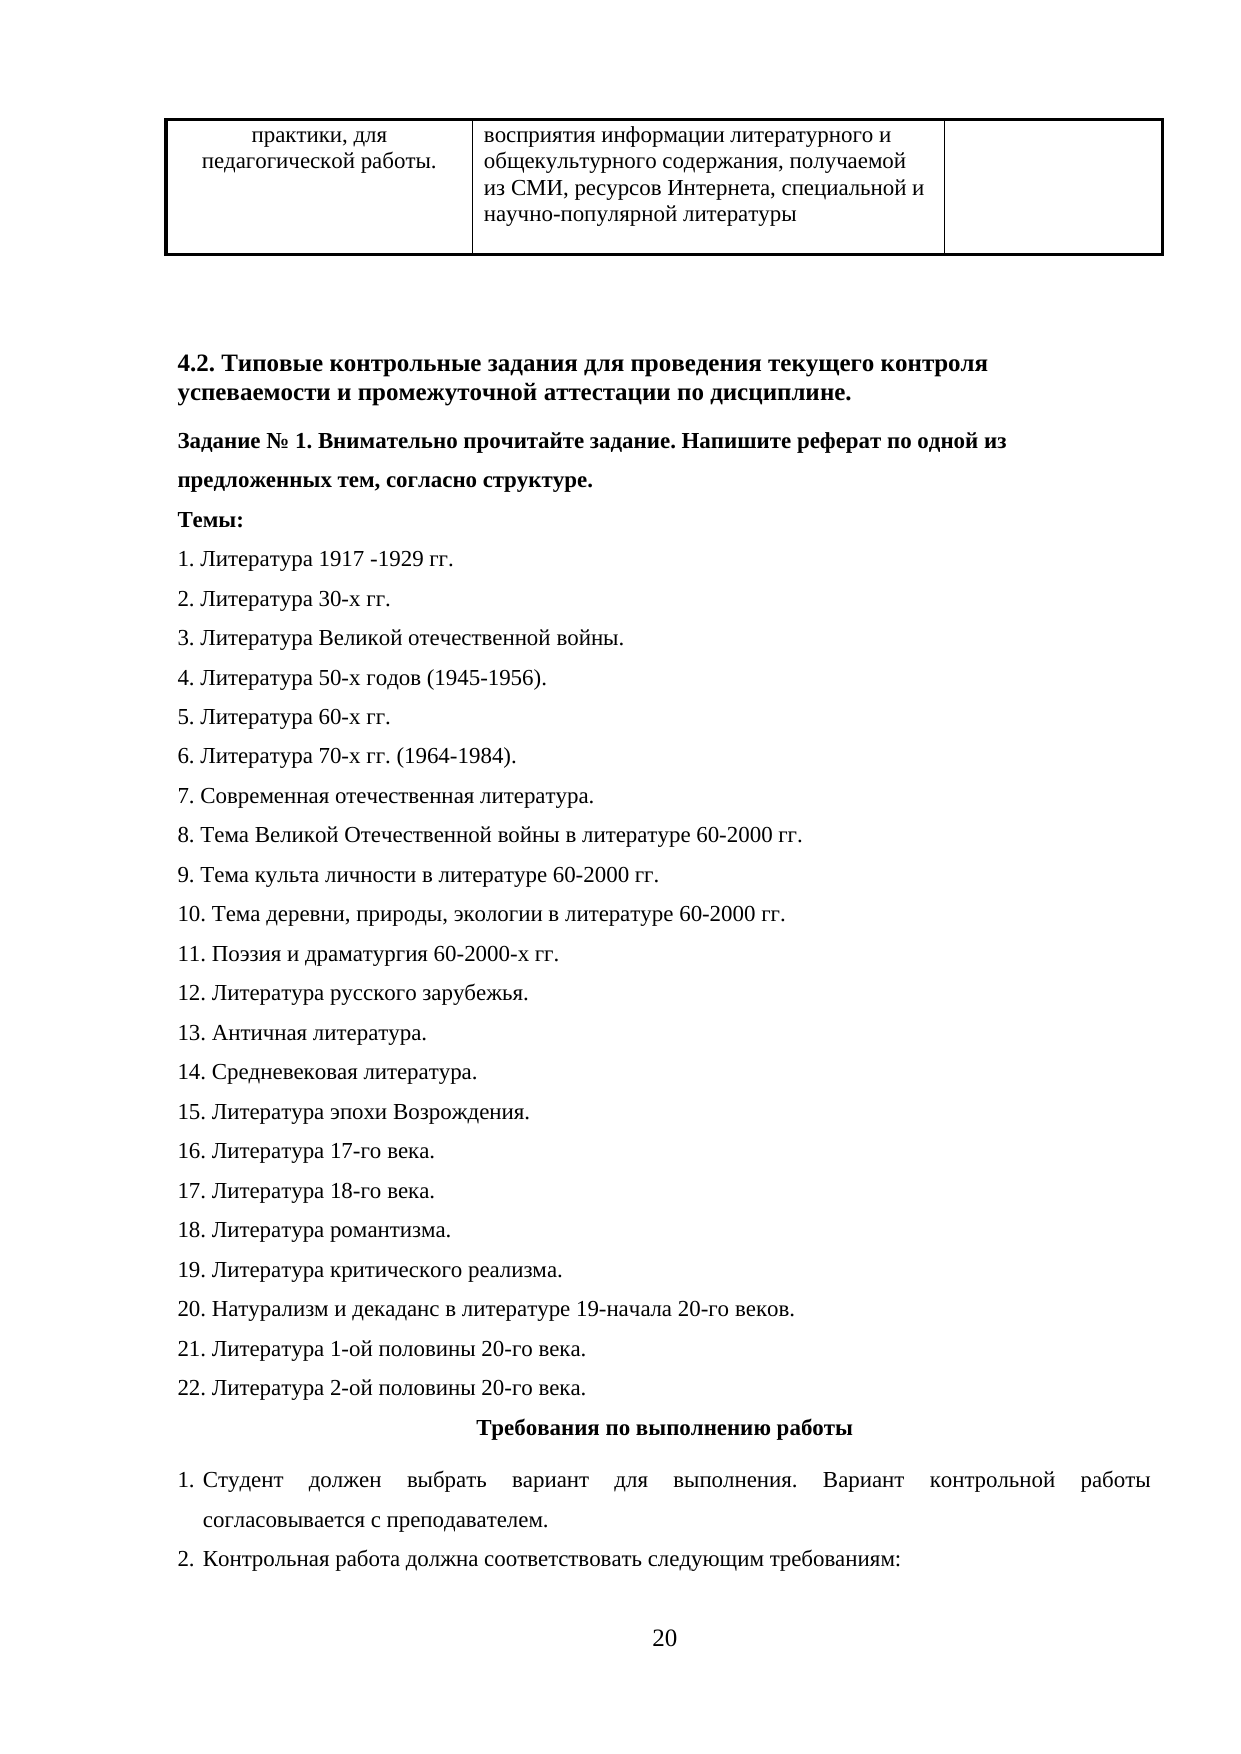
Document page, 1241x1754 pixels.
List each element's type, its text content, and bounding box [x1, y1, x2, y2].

list Контрольная работа должна соответствовать следующим требованиям: [177, 1545, 1152, 1572]
text 15. Литература эпохи Возрождения. [177, 1098, 1152, 1124]
text 14. Средневековая литература. [177, 1058, 1152, 1085]
text 3. Литература Великой отечественной войны. [177, 624, 1152, 650]
text 10. Тема деревни, природы, экологии в литературе 60-2000 гг. [177, 900, 1152, 927]
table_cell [168, 121, 472, 253]
text 17. Литература 18-го века. [177, 1177, 1152, 1203]
text 1. Литература 1917 -1929 гг. [177, 545, 1152, 571]
text 11. Поэзия и драматургия 60-2000-х гг. [177, 940, 1152, 966]
text Задание № 1. Внимательно прочитайте задание. Напишите реферат по одной из предложенных тем, согласно структуре. [177, 427, 1152, 492]
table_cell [473, 121, 944, 253]
text 8. Тема Великой Отечественной войны в литературе 60-2000 гг. [177, 821, 1152, 848]
text 16. Литература 17-го века. [177, 1137, 1152, 1164]
text 22. Литература 2-ой половины 20-го века. [177, 1374, 1152, 1401]
text 4.2. Типовые контрольные задания для проведения текущего контроля успеваемости и промежуточной аттестации по дисциплине. [177, 348, 1152, 406]
text 2. Литература 30-х гг. [177, 584, 1152, 611]
text Темы: [177, 506, 1152, 532]
text Требования по выполнению работы [177, 1414, 1152, 1440]
text 12. Литература русского зарубежья. [177, 979, 1152, 1006]
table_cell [945, 121, 1161, 253]
text 9. Тема культа личности в литературе 60-2000 гг. [177, 861, 1152, 887]
list Студент должен выбрать вариант для выполнения. Вариант контрольной работы согласовывается с преподавателем. [177, 1466, 1152, 1532]
text 6. Литература 70-х гг. (1964-1984). [177, 742, 1152, 769]
text 18. Литература романтизма. [177, 1216, 1152, 1243]
text 20. Натурализм и декаданс в литературе 19-начала 20-го веков. [177, 1295, 1152, 1322]
text 5. Литература 60-х гг. [177, 703, 1152, 729]
text 13. Античная литература. [177, 1019, 1152, 1045]
text 21. Литература 1-ой половины 20-го века. [177, 1335, 1152, 1361]
text 4. Литература 50-х годов (1945-1956). [177, 663, 1152, 690]
text 7. Современная отечественная литература. [177, 782, 1152, 808]
text 19. Литература критического реализма. [177, 1256, 1152, 1282]
